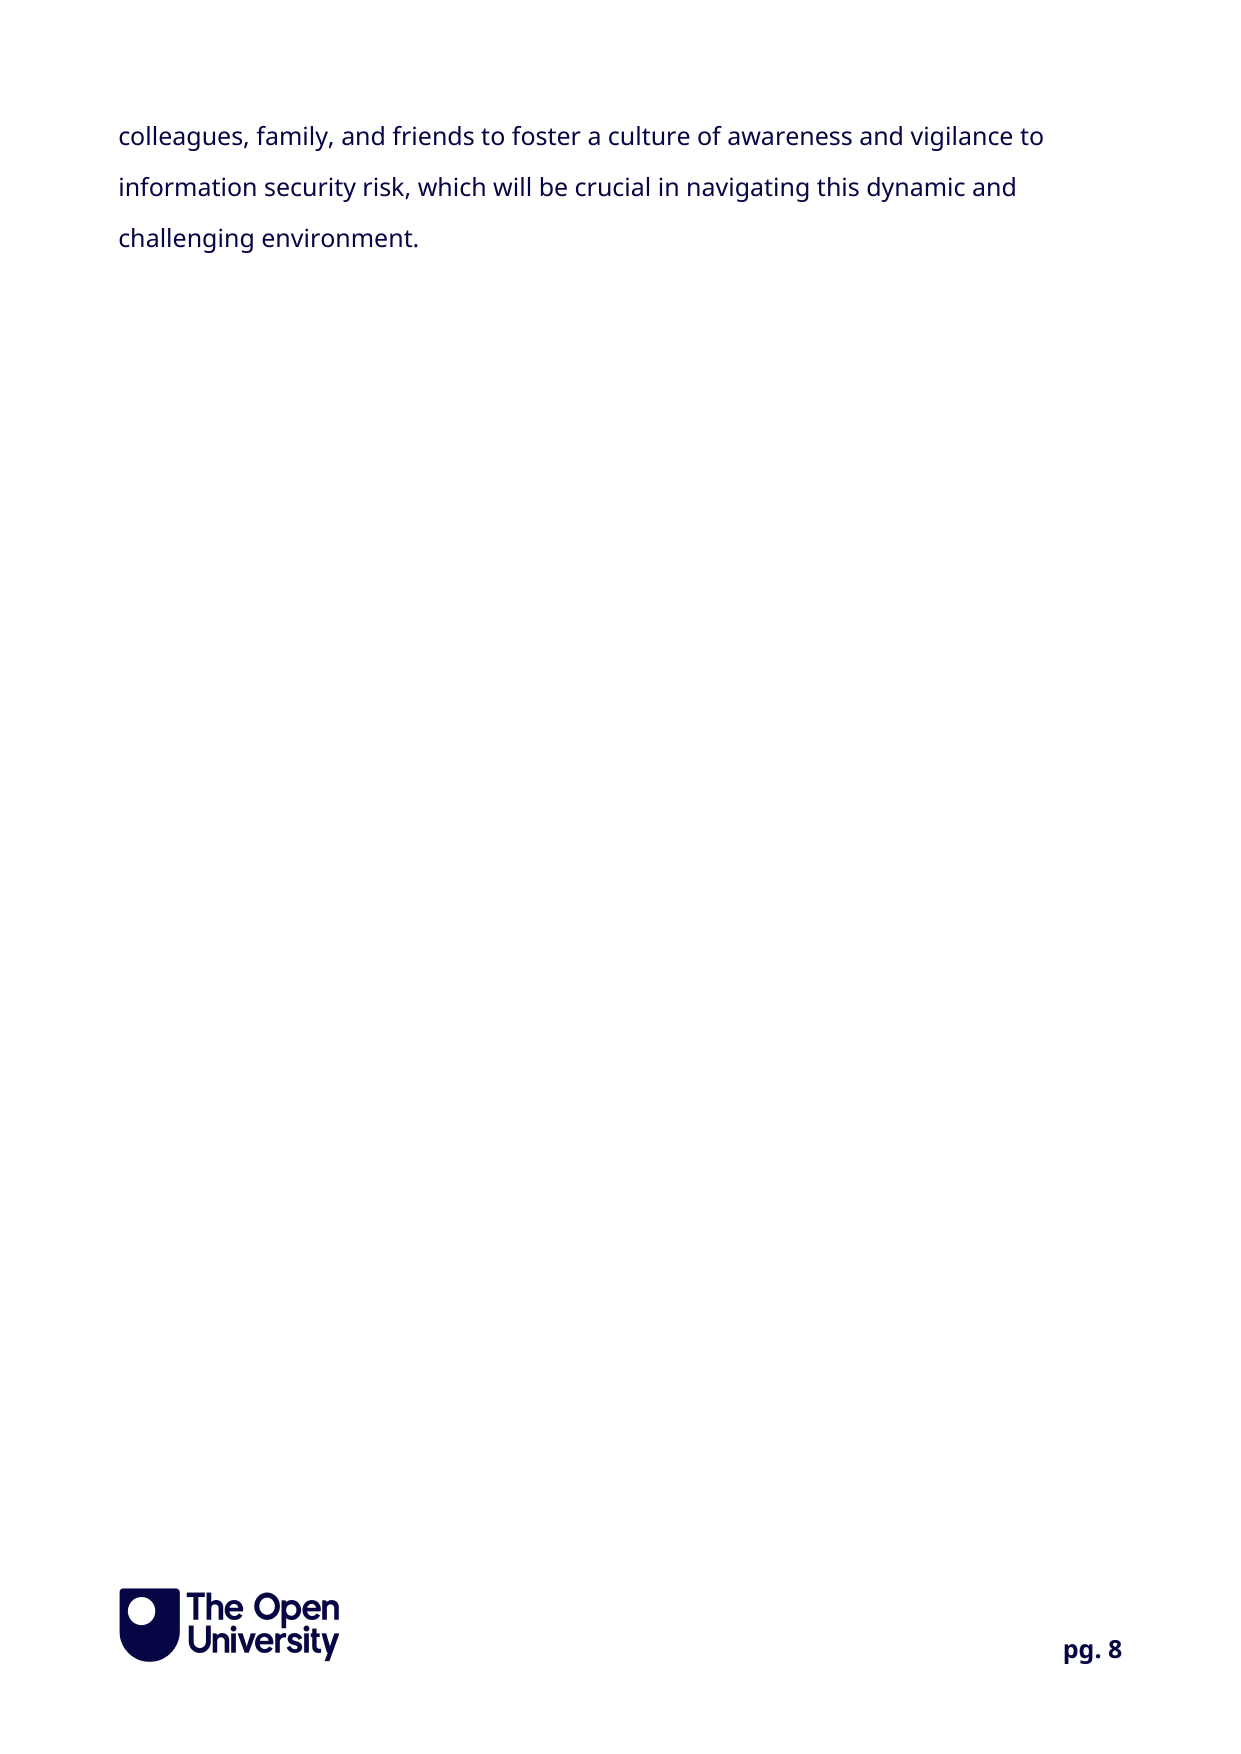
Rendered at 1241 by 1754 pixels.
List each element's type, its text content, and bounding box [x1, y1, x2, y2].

picture [118, 1587, 349, 1664]
